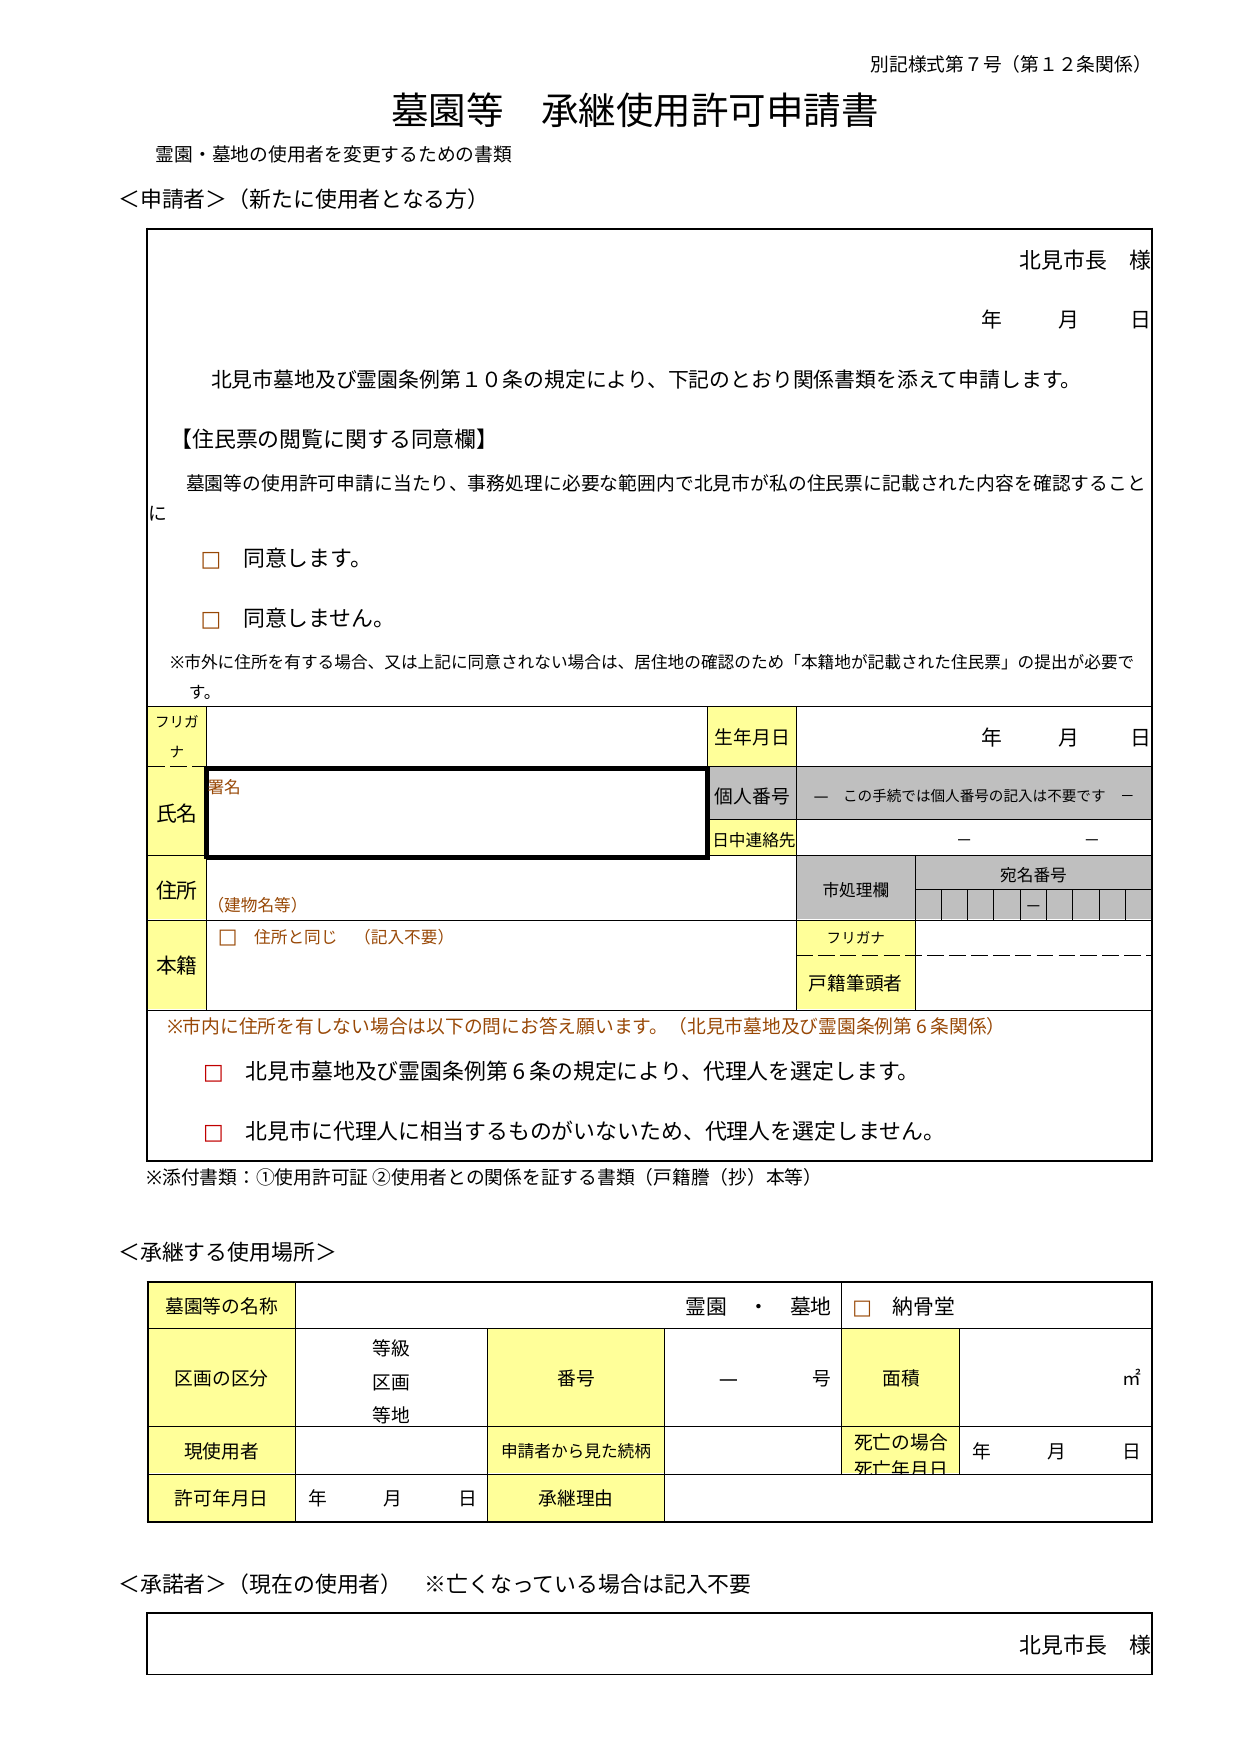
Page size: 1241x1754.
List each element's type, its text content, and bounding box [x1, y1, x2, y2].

table_cell [942, 890, 967, 919]
text 別記様式第７号（第１２条関係） [118, 49, 1152, 78]
table_cell フリガナ [148, 707, 206, 766]
table_cell 個人番号 [710, 767, 796, 819]
table_cell [665, 1475, 1151, 1521]
table_cell [994, 890, 1020, 919]
table_cell 番号 [488, 1329, 664, 1426]
table_cell 氏名 [148, 766, 204, 855]
table_cell 戸籍筆頭者 [797, 955, 915, 1009]
table_cell 年 月 日 [960, 1427, 1151, 1473]
table_cell [1126, 890, 1151, 919]
table_cell 日中連絡先 [710, 820, 796, 855]
table_cell ※市内に住所を有しない場合は以下の問にお答え願います。（北見市墓地及び霊園条例第6条関係） □ 北見市墓地及び霊園条例第6条の規定により、代理人を選定します。 □ 北見市に代理人に相当するものがいないため、代理人を選定しません。 [148, 1011, 1151, 1159]
text 霊園・墓地の使用者を変更するための書類 [118, 138, 1152, 168]
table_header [148, 1614, 1151, 1674]
table_cell － － [797, 820, 1151, 855]
table_cell 申請者から見た続柄 [488, 1427, 664, 1473]
table_cell [968, 890, 993, 919]
table_cell ― 号 [665, 1329, 841, 1426]
table_header 墓園等の名称 [149, 1283, 295, 1328]
table_header 北見市長 様 年 月 日 北見市墓地及び霊園条例第１０条の規定により、下記のとおり関係書類を添えて申請します。 [148, 230, 1151, 408]
text ＜承諾者＞（現在の使用者） ※亡くなっている場合は記入不要 [118, 1553, 1152, 1612]
table_cell [207, 707, 707, 766]
table_cell 承継理由 [488, 1475, 664, 1521]
table_cell 本籍 [148, 921, 206, 1009]
text ＜承継する使用場所＞ [118, 1221, 1152, 1281]
table_cell 年 月 日 [797, 707, 1151, 766]
table_cell [916, 955, 1151, 1009]
table_cell 市処理欄 [797, 856, 915, 919]
table_cell 区画の区分 [149, 1329, 295, 1426]
text 墓園等 承継使用許可申請書 [118, 78, 1152, 138]
table_cell [1100, 890, 1125, 919]
text ＜申請者＞（新たに使用者となる方） [118, 168, 1152, 227]
table_cell 宛名番号 [916, 856, 1151, 889]
table_cell [916, 921, 1151, 955]
table_header □ 納骨堂 [842, 1283, 1151, 1328]
table_cell 現使用者 [149, 1427, 295, 1473]
table_cell [665, 1427, 841, 1473]
text ※添付書類：①使用許可証 ②使用者との関係を証する書類（戸籍謄（抄）本等） [118, 1162, 1152, 1191]
table_header 霊園 ・ 墓地 [296, 1283, 841, 1328]
table_cell ― この手続では個人番号の記入は不要です － [797, 767, 1151, 819]
table_cell 署名 [209, 771, 705, 855]
table_cell 死亡の場合 死亡年月日 [842, 1427, 959, 1473]
table_cell － [1021, 890, 1046, 919]
table_cell 面積 [842, 1329, 959, 1426]
table_cell 【住民票の閲覧に関する同意欄】 墓園等の使用許可申請に当たり、事務処理に必要な範囲内で北見市が私の住民票に記載された内容を確認することに □ 同意します。 □ 同意しません。 ※市外に住所を有する場合、又は上記に同意されない場合は、居住地の確認のため「本籍地が記載された住民票」の提出が必要です。 [148, 408, 1151, 706]
table_cell 等級 区画 等地 [296, 1329, 487, 1426]
table_cell ㎡ [960, 1329, 1151, 1426]
table_cell 住所 [148, 856, 206, 919]
table_cell 年 月 日 [296, 1475, 487, 1521]
table_cell 生年月日 [708, 707, 796, 766]
table_cell [1073, 890, 1099, 919]
table_cell □ 住所と同じ （記入不要） [207, 921, 796, 1009]
table_cell [916, 890, 941, 919]
table_cell フリガナ [797, 921, 915, 955]
table_cell [296, 1427, 487, 1473]
table_cell [1047, 890, 1072, 919]
table_cell 許可年月日 [149, 1475, 295, 1521]
table_cell （建物名等） [207, 856, 796, 919]
